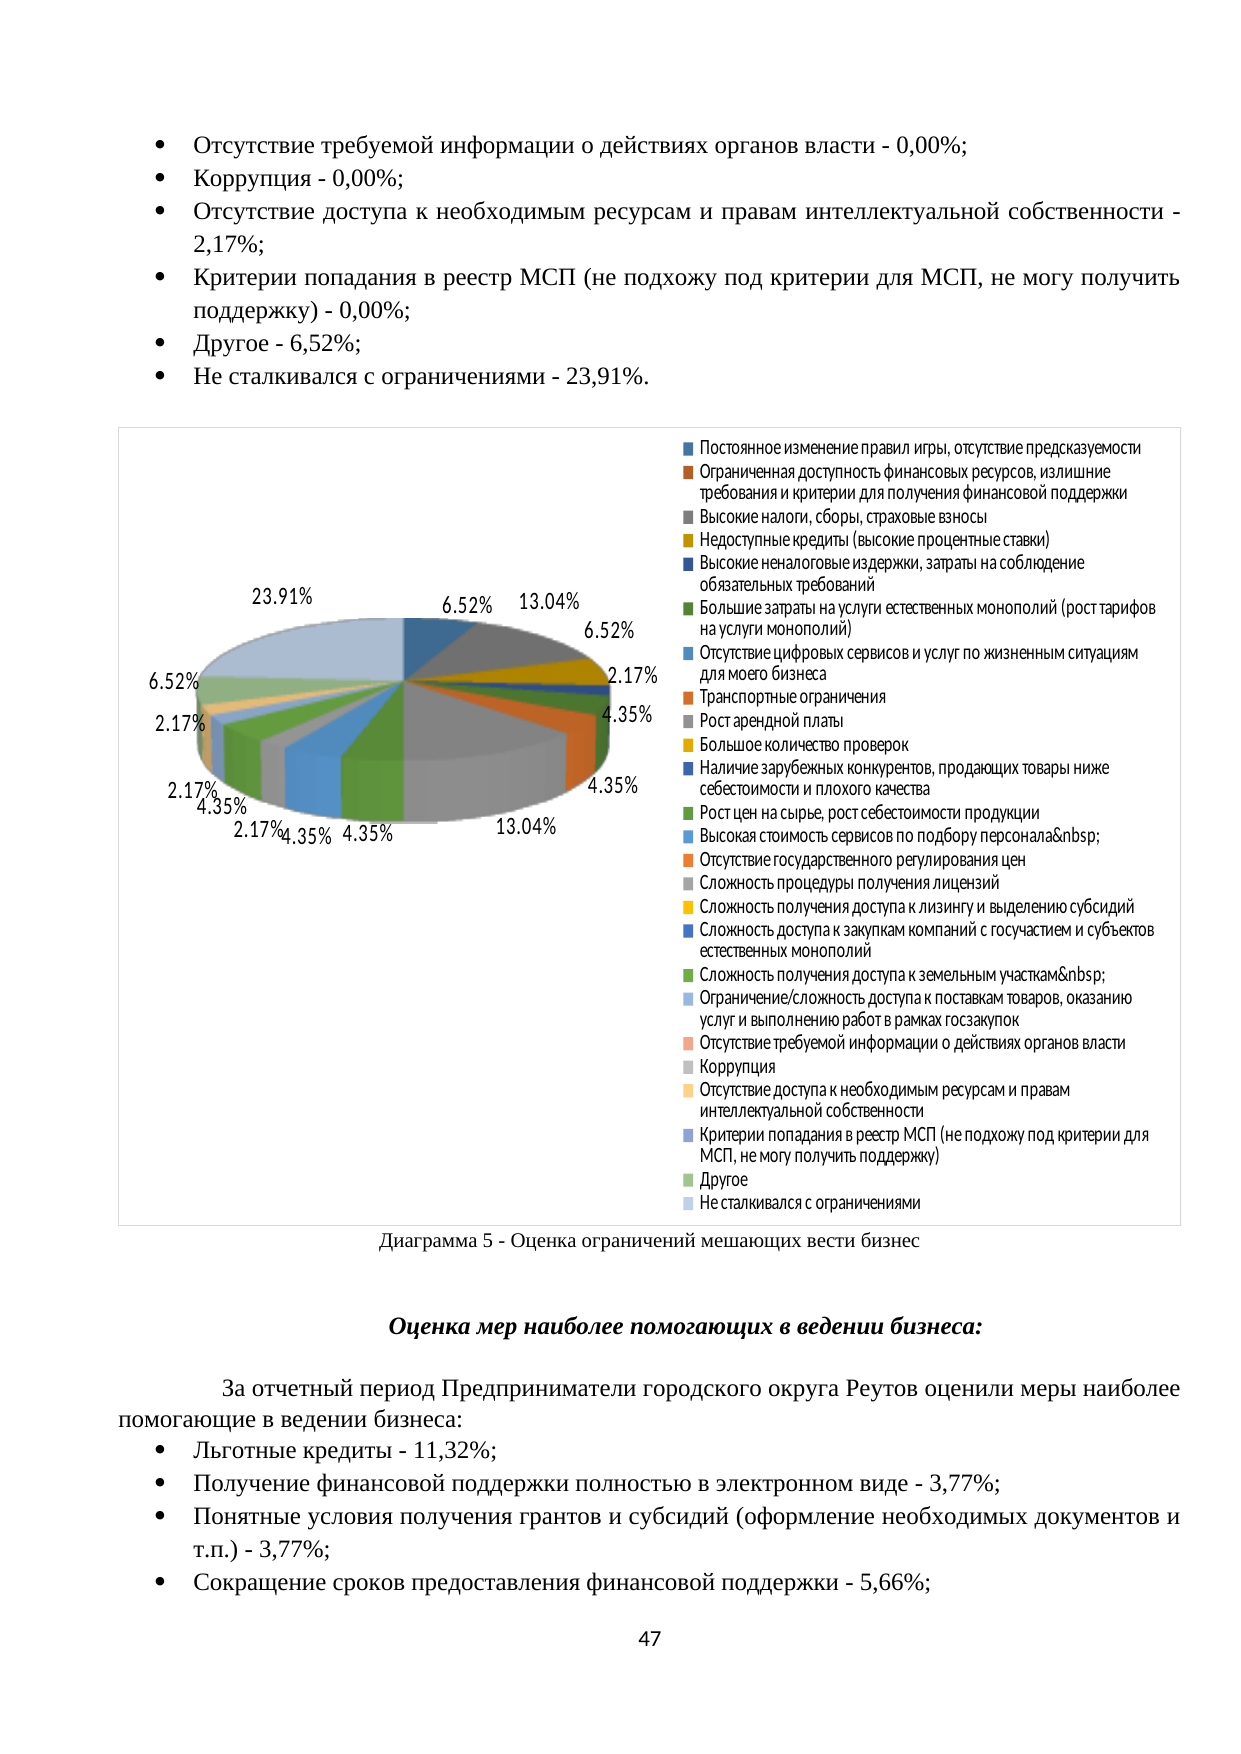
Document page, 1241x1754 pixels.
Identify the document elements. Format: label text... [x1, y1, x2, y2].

list Отсутствие доступа к необходимым ресурсам и правам интеллектуальной собственности - 2,17%; [156, 196, 1181, 258]
list Льготные кредиты - 11,32%; [156, 1435, 1181, 1464]
list Коррупция - 0,00%; [156, 163, 1181, 192]
list Получение финансовой поддержки полностью в электронном виде - 3,77%; [156, 1468, 1181, 1497]
list Другое - 6,52%; [156, 328, 1181, 357]
list Критерии попадания в реестр МСП (не подхожу под критерии для МСП, не могу получить поддержку) - 0,00%; [156, 262, 1181, 324]
list Не сталкивался с ограничениями - 23,91%. [156, 361, 1181, 390]
list Диаграмма 5 - Оценка ограничений мешающих вести бизнес [118, 1228, 1181, 1252]
list Отсутствие требуемой информации о действиях органов власти - 0,00%; [156, 130, 1181, 158]
text За отчетный период Предприниматели городского округа Реутов оценили меры наиболее помогающие в ведении бизнеса: [118, 1373, 1181, 1433]
list Понятные условия получения грантов и субсидий (оформление необходимых документов и т.п.) - 3,77%; [156, 1501, 1181, 1563]
list Оценка мер наиболее помогающих в ведении бизнеса: [193, 1311, 1181, 1339]
list Сокращение сроков предоставления финансовой поддержки - 5,66%; [156, 1567, 1181, 1596]
